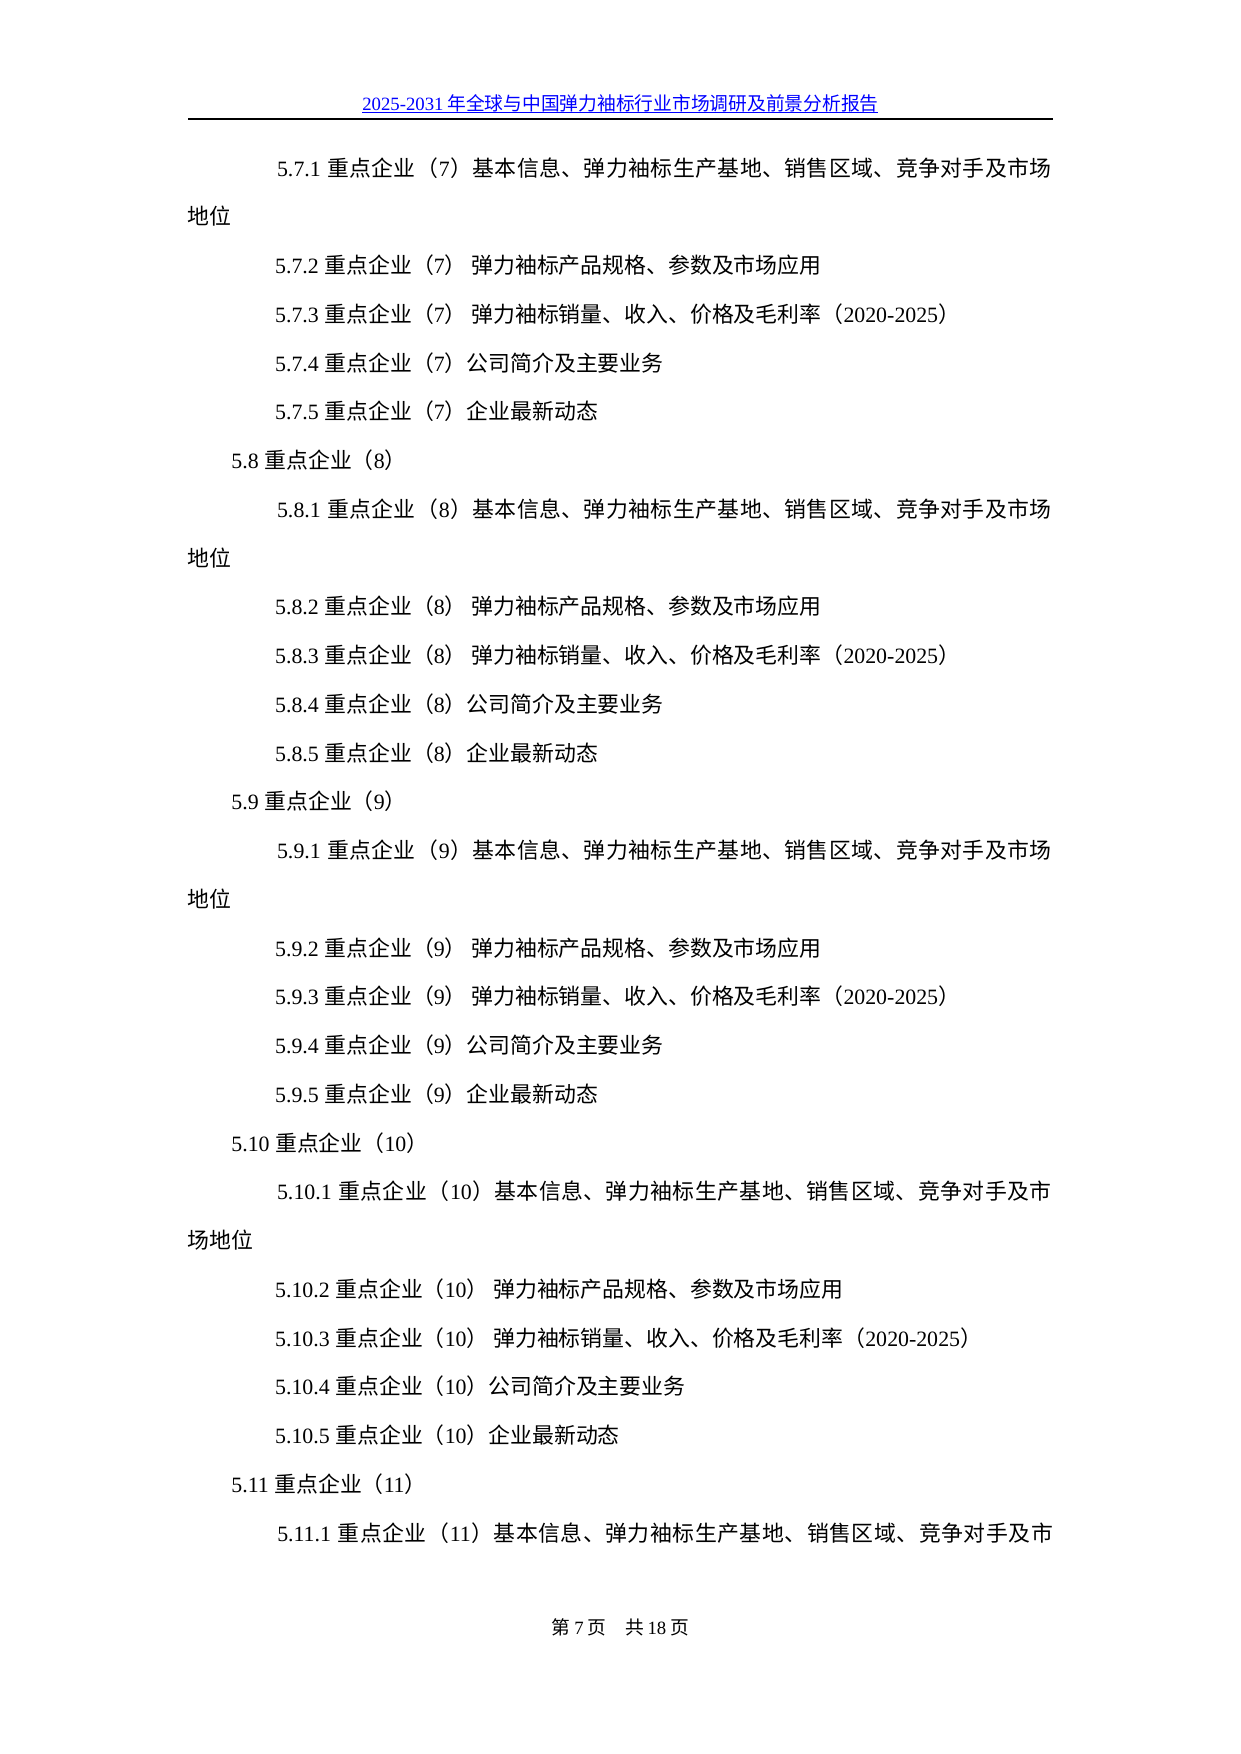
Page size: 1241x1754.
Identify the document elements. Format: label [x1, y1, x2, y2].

text [187, 150, 1053, 1548]
